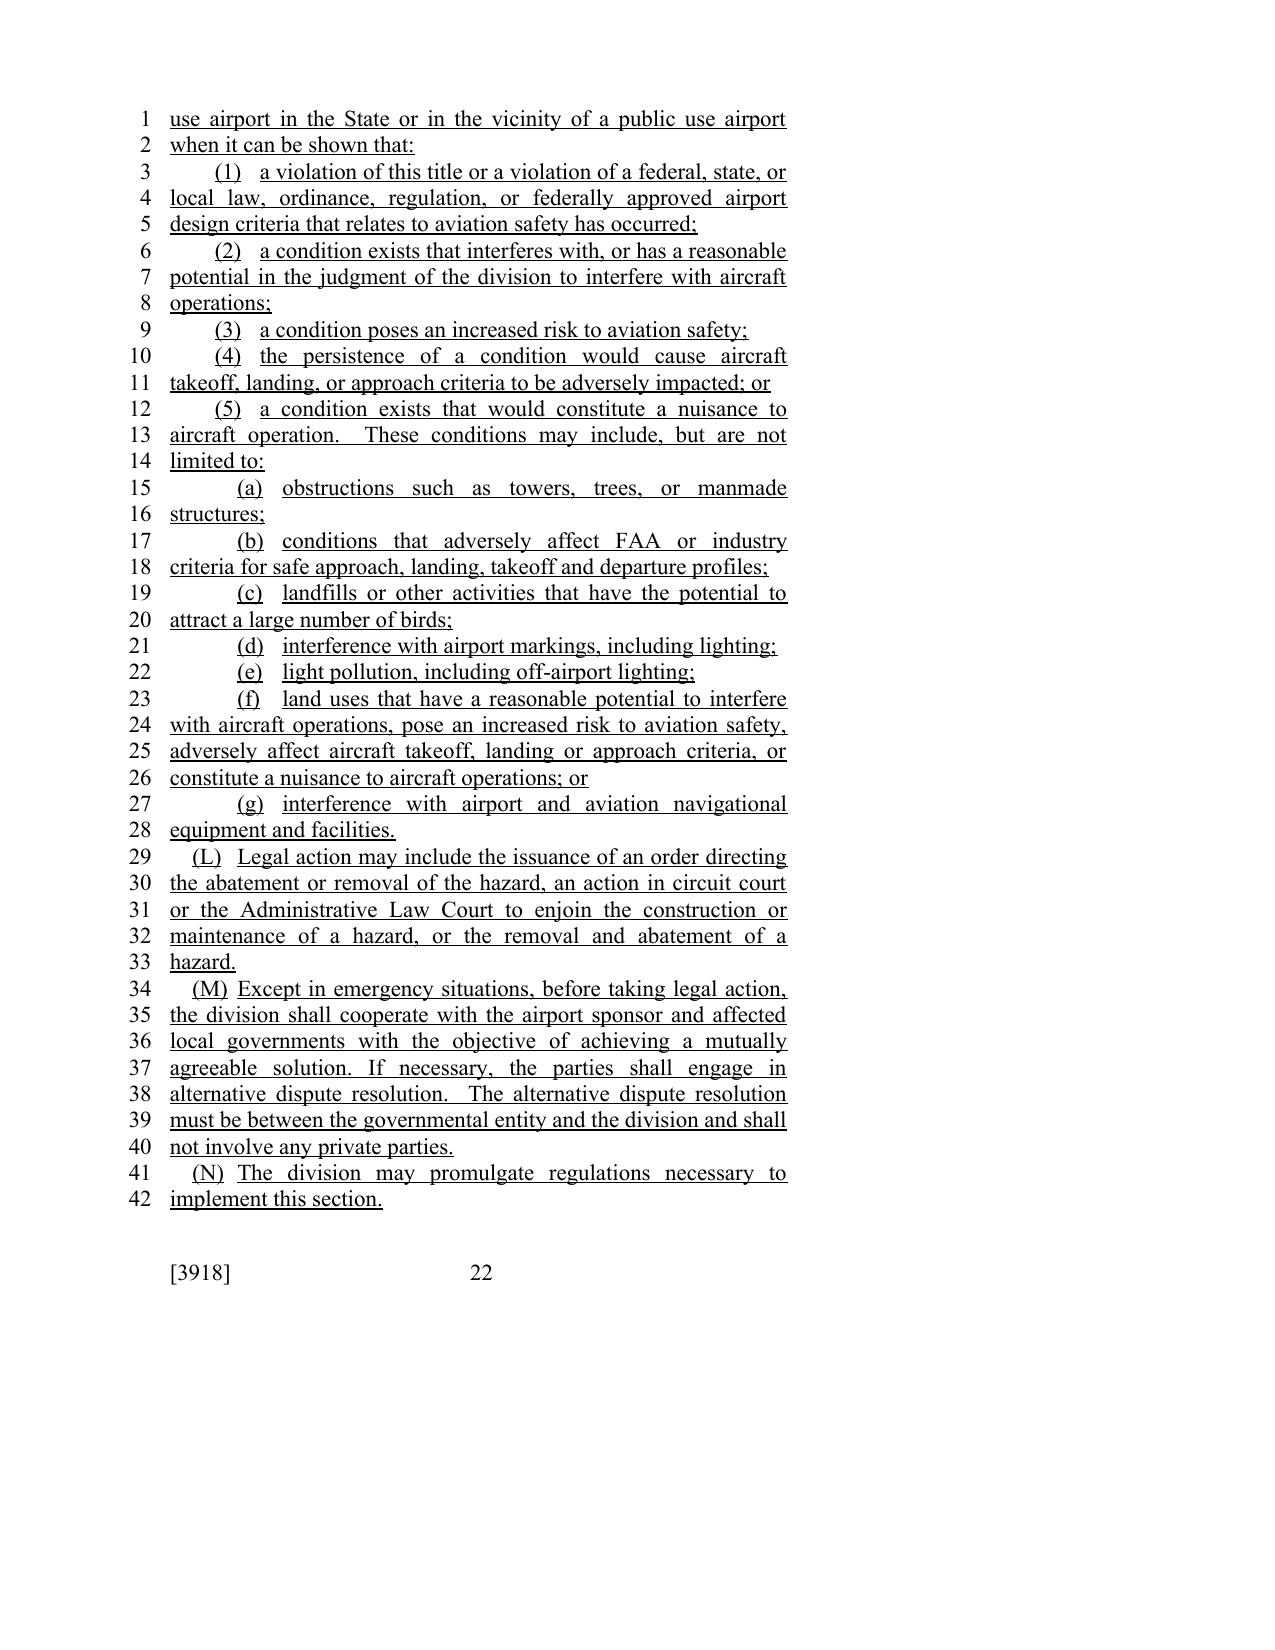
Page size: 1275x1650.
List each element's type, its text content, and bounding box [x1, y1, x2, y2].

text (c) landfills or other activities that have the potential to attract a large number of birds; [169, 579, 787, 632]
text (M) Except in emergency situations, before taking legal action, the division shall cooperate with the airport sponsor and affected local governments with the objective of achieving a mutually agreeable solution. If necessary, the parties shall engage in alternative dispute resolution. The alternative dispute resolution must be between the governmental entity and the division and shall not involve any private parties. [169, 975, 787, 1024]
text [169, 129, 787, 158]
text (b) conditions that adversely affect FAA or industry criteria for safe approach, landing, takeoff and departure profiles; [169, 527, 787, 579]
text (e) light pollution, including off-airport lighting; [169, 658, 787, 685]
text (1) a violation of this title or a violation of a federal, state, or local law, ordinance, regulation, or federally approved airport design criteria that relates to aviation safety has occurred; [169, 208, 787, 237]
text (3) a condition poses an increased risk to aviation safety; [169, 316, 787, 342]
text (L) Legal action may include the issuance of an order directing the abatement or removal of the hazard, an action in circuit court or the Administrative Law Court to enjoin the construction or maintenance of a hazard, or the removal and abatement of a hazard. [169, 946, 787, 975]
text (a) obstructions such as towers, trees, or manmade structures; [169, 474, 787, 527]
text (d) interference with airport markings, including lighting; [169, 632, 787, 658]
text (f) land uses that have a reasonable potential to interfere with aircraft operations, pose an increased risk to aviation safety, adversely affect aircraft takeoff, landing or approach criteria, or constitute a nuisance to aircraft operations; or [169, 735, 787, 760]
text (L) Legal action may include the issuance of an order directing the abatement or removal of the hazard, an action in circuit court or the Administrative Law Court to enjoin the construction or maintenance of a hazard, or the removal and abatement of a hazard. [169, 843, 787, 892]
text (f) land uses that have a reasonable potential to interfere with aircraft operations, pose an increased risk to aviation safety, adversely affect aircraft takeoff, landing or approach criteria, or constitute a nuisance to aircraft operations; or [169, 761, 787, 790]
text (f) land uses that have a reasonable potential to interfere with aircraft operations, pose an increased risk to aviation safety, adversely affect aircraft takeoff, landing or approach criteria, or constitute a nuisance to aircraft operations; or [169, 685, 787, 734]
text (5) a condition exists that would constitute a nuisance to aircraft operation. These conditions may include, but are not limited to: [169, 395, 787, 444]
text (N) The division may promulgate regulations necessary to implement this section. [169, 1159, 787, 1212]
text (1) a violation of this title or a violation of a federal, state, or local law, ordinance, regulation, or federally approved airport design criteria that relates to aviation safety has occurred; [169, 158, 787, 207]
text (g) interference with airport and aviation navigational equipment and facilities. [169, 790, 787, 843]
text (L) Legal action may include the issuance of an order directing the abatement or removal of the hazard, an action in circuit court or the Administrative Law Court to enjoin the construction or maintenance of a hazard, or the removal and abatement of a hazard. [169, 893, 787, 919]
text (4) the persistence of a condition would cause aircraft takeoff, landing, or approach criteria to be adversely impacted; or [169, 342, 787, 395]
text (2) a condition exists that interferes with, or has a reasonable potential in the judgment of the division to interfere with aircraft operations; [169, 287, 787, 316]
text (2) a condition exists that interferes with, or has a reasonable potential in the judgment of the division to interfere with aircraft operations; [169, 237, 787, 286]
text (5) a condition exists that would constitute a nuisance to aircraft operation. These conditions may include, but are not limited to: [169, 445, 787, 474]
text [169, 105, 787, 128]
